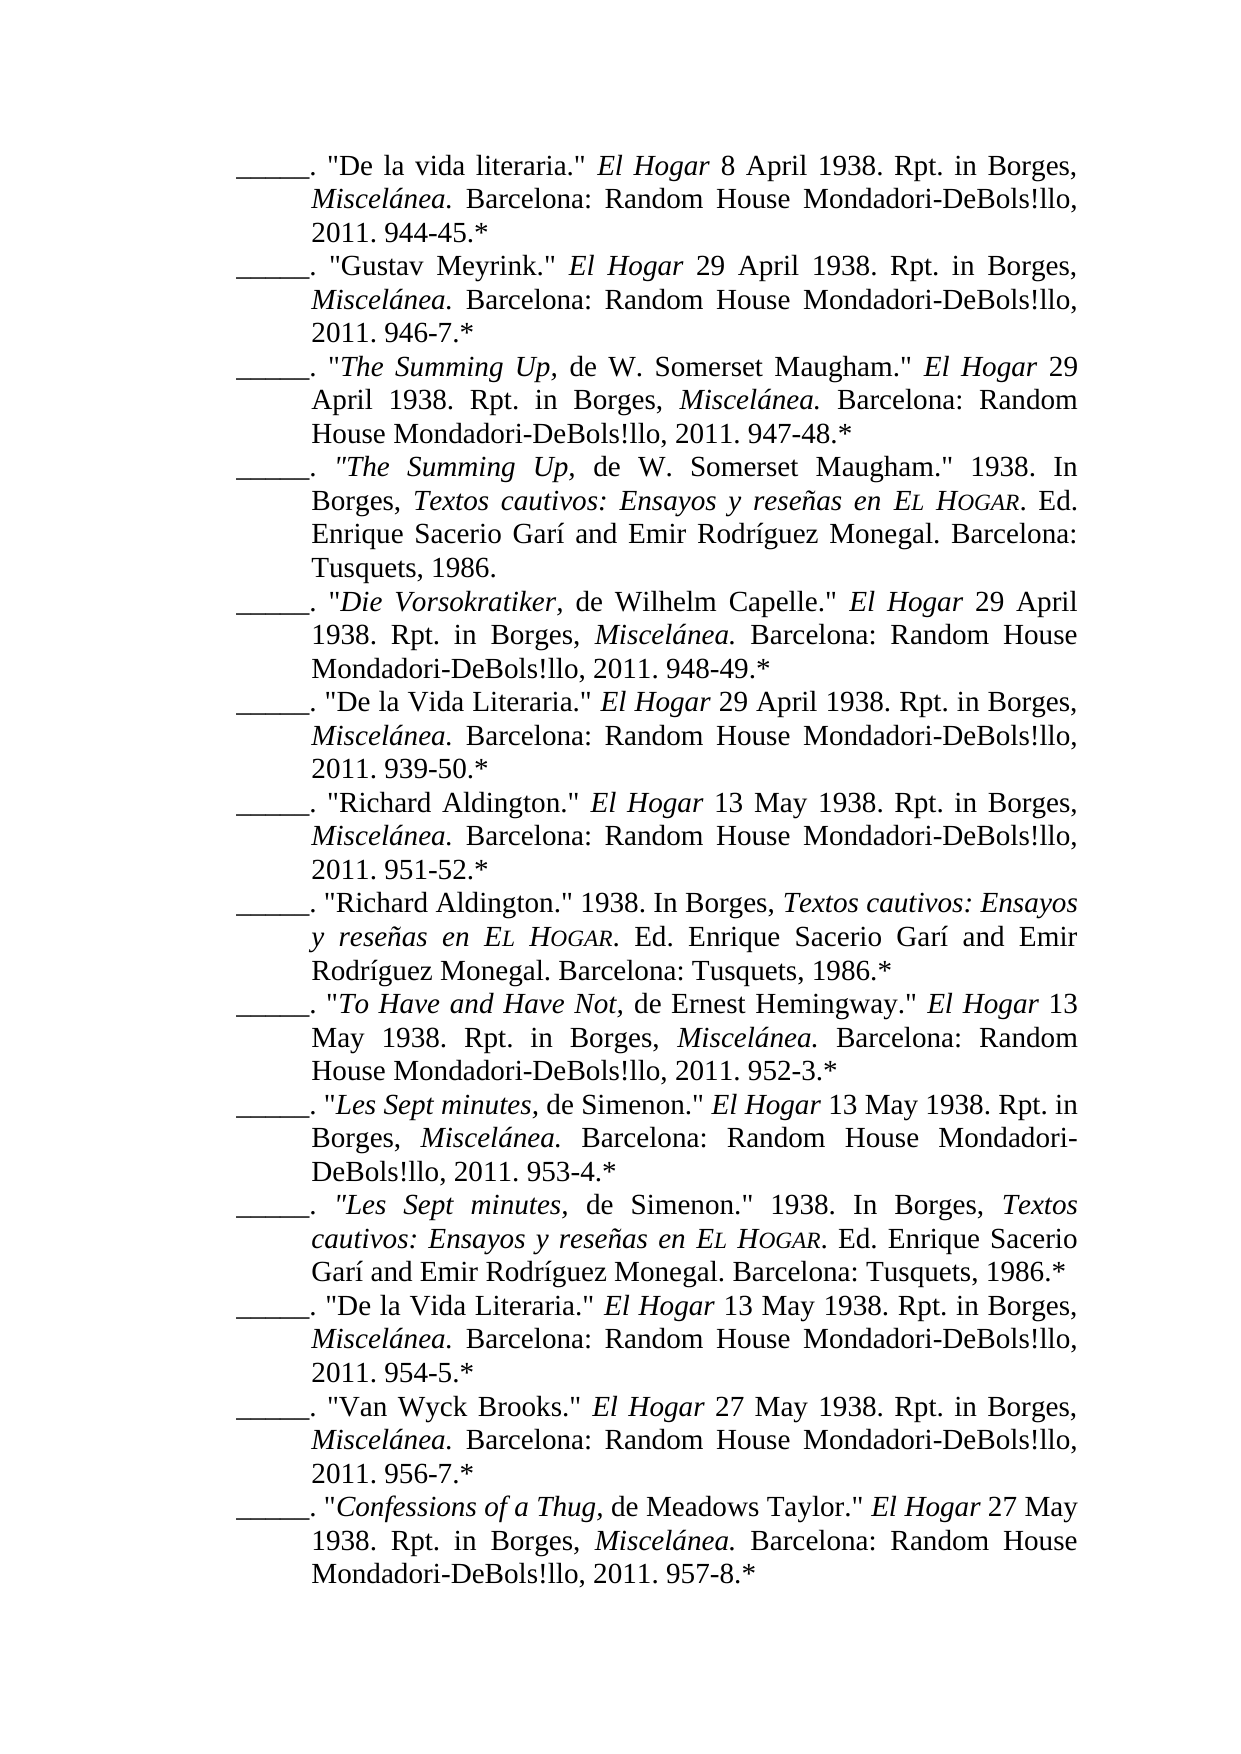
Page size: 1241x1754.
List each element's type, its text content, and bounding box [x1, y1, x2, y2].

text _____. "To Have and Have Not, de Ernest Hemingway." El Hogar 13 May 1938. Rpt. in Borges, Miscelánea. Barcelona: Random House Mondadori-DeBols!llo, 2011. 952-3.* [236, 986, 1078, 1087]
text _____. "The Summing Up, de W. Somerset Maugham." 1938. In Borges, Textos cautivos: Ensayos y reseñas en El Hogar. Ed. Enrique Sacerio Garí and Emir Rodríguez Monegal. Barcelona: Tusquets, 1986. [236, 449, 1078, 584]
text _____. "Gustav Meyrink." El Hogar 29 April 1938. Rpt. in Borges, Miscelánea. Barcelona: Random House Mondadori-DeBols!llo, 2011. 946-7.* [236, 248, 1078, 349]
text _____. "Van Wyck Brooks." El Hogar 27 May 1938. Rpt. in Borges, Miscelánea. Barcelona: Random House Mondadori-DeBols!llo, 2011. 956-7.* [236, 1389, 1078, 1489]
text _____. "Les Sept minutes, de Simenon." El Hogar 13 May 1938. Rpt. in Borges, Miscelánea. Barcelona: Random House Mondadori-DeBols!llo, 2011. 953-4.* [236, 1087, 1078, 1187]
text _____. "Confessions of a Thug, de Meadows Taylor." El Hogar 27 May 1938. Rpt. in Borges, Miscelánea. Barcelona: Random House Mondadori-DeBols!llo, 2011. 957-8.* [236, 1489, 1078, 1590]
text _____. "Richard Aldington." 1938. In Borges, Textos cautivos: Ensayos y reseñas en El Hogar. Ed. Enrique Sacerio Garí and Emir Rodríguez Monegal. Barcelona: Tusquets, 1986.* [236, 886, 1078, 986]
text _____. "De la Vida Literaria." El Hogar 13 May 1938. Rpt. in Borges, Miscelánea. Barcelona: Random House Mondadori-DeBols!llo, 2011. 954-5.* [236, 1288, 1078, 1389]
text _____. "Richard Aldington." El Hogar 13 May 1938. Rpt. in Borges, Miscelánea. Barcelona: Random House Mondadori-DeBols!llo, 2011. 951-52.* [236, 785, 1078, 886]
text _____. "De la vida literaria." El Hogar 8 April 1938. Rpt. in Borges, Miscelánea. Barcelona: Random House Mondadori-DeBols!llo, 2011. 944-45.* [236, 148, 1078, 248]
text _____. "Die Vorsokratiker, de Wilhelm Capelle." El Hogar 29 April 1938. Rpt. in Borges, Miscelánea. Barcelona: Random House Mondadori-DeBols!llo, 2011. 948-49.* [236, 584, 1078, 684]
text _____. "The Summing Up, de W. Somerset Maugham." El Hogar 29 April 1938. Rpt. in Borges, Miscelánea. Barcelona: Random House Mondadori-DeBols!llo, 2011. 947-48.* [236, 349, 1078, 449]
text _____. "Les Sept minutes, de Simenon." 1938. In Borges, Textos cautivos: Ensayos y reseñas en El Hogar. Ed. Enrique Sacerio Garí and Emir Rodríguez Monegal. Barcelona: Tusquets, 1986.* [236, 1187, 1078, 1288]
text _____. "De la Vida Literaria." El Hogar 29 April 1938. Rpt. in Borges, Miscelánea. Barcelona: Random House Mondadori-DeBols!llo, 2011. 939-50.* [236, 684, 1078, 785]
